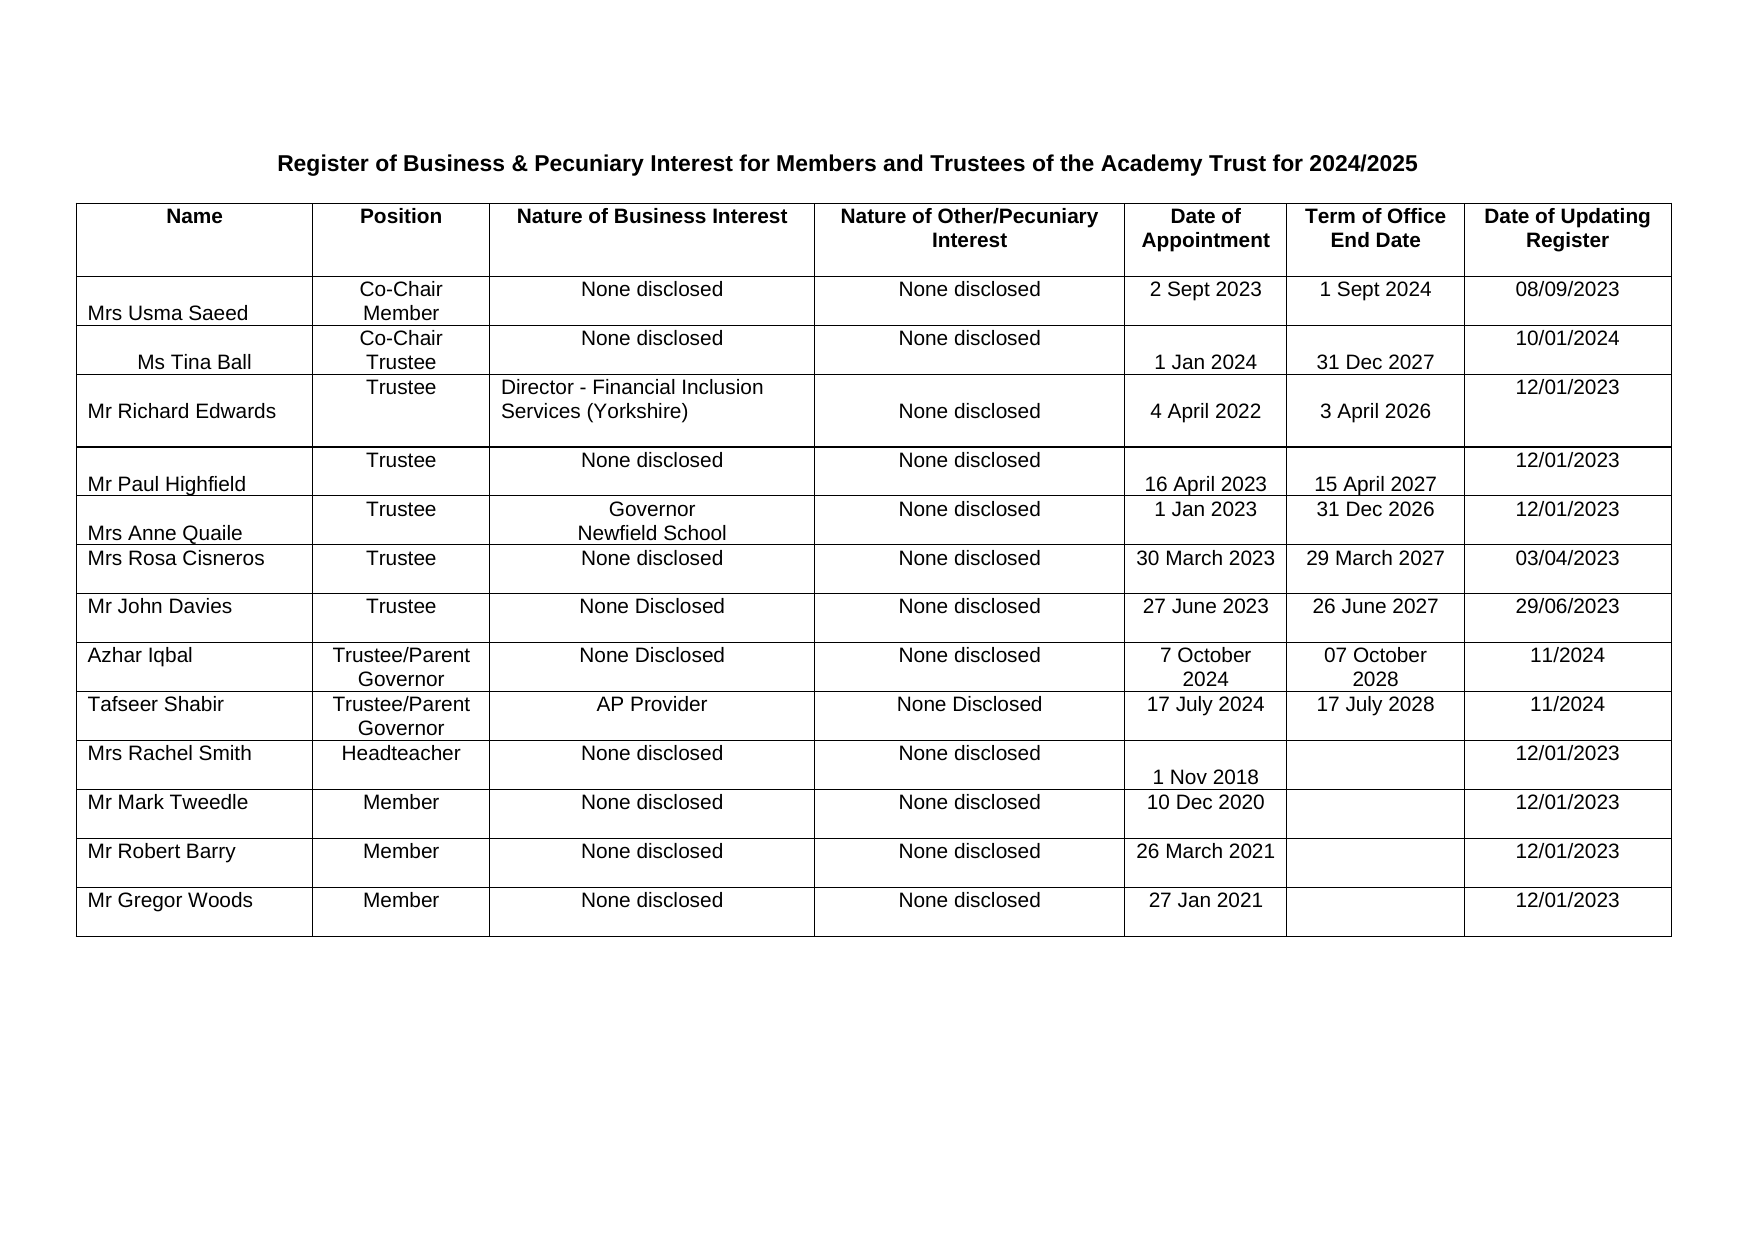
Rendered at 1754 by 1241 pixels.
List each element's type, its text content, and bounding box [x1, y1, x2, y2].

table_cell None disclosed [815, 545, 1124, 593]
table_cell 10/01/2024 [1465, 326, 1671, 373]
table_cell None disclosed [815, 741, 1124, 789]
table_cell None disclosed [815, 496, 1124, 544]
table_cell 11/2024 [1465, 643, 1671, 691]
table_cell Mr Gregor Woods [77, 888, 312, 936]
table_cell None disclosed [490, 741, 814, 789]
table_cell 12/01/2023 [1465, 741, 1671, 789]
table_cell [1287, 741, 1464, 789]
table_header Name [77, 204, 312, 276]
table_cell 2 Sept 2023 [1125, 277, 1286, 324]
table_cell None disclosed [815, 326, 1124, 373]
table_cell Mr Paul Highfield [77, 448, 312, 495]
table_cell Mr Richard Edwards [77, 375, 312, 446]
table_cell 29 March 2027 [1287, 545, 1464, 593]
table_cell 27 June 2023 [1125, 594, 1286, 642]
table_header Term of Office End Date [1287, 204, 1464, 276]
table_cell None Disclosed [490, 643, 814, 691]
table_cell None Disclosed [490, 594, 814, 642]
table_cell 1 Jan 2023 [1125, 496, 1286, 544]
table_cell None disclosed [815, 375, 1124, 446]
table_cell 15 April 2027 [1287, 448, 1464, 495]
table_cell Governor Newfield School [490, 496, 814, 544]
table_header Nature of Other/Pecuniary Interest [815, 204, 1124, 276]
table_cell Member [313, 888, 489, 936]
table_cell 26 June 2027 [1287, 594, 1464, 642]
table_header Position [313, 204, 489, 276]
table_cell None Disclosed [815, 692, 1124, 740]
table_cell 12/01/2023 [1465, 448, 1671, 495]
table_cell 12/01/2023 [1465, 888, 1671, 936]
table_cell 17 July 2024 [1125, 692, 1286, 740]
table_cell None disclosed [815, 277, 1124, 324]
table_header Nature of Business Interest [490, 204, 814, 276]
table_cell 10 Dec 2020 [1125, 790, 1286, 838]
table_cell None disclosed [490, 448, 814, 495]
table_cell 12/01/2023 [1465, 375, 1671, 446]
table_cell 30 March 2023 [1125, 545, 1286, 593]
table_cell Headteacher [313, 741, 489, 789]
table_header Date of Appointment [1125, 204, 1286, 276]
table_cell 12/01/2023 [1465, 496, 1671, 544]
table_cell None disclosed [815, 594, 1124, 642]
table_cell 11/2024 [1465, 692, 1671, 740]
table_cell Trustee [313, 545, 489, 593]
table_cell Azhar Iqbal [77, 643, 312, 691]
table_cell 31 Dec 2027 [1287, 326, 1464, 373]
table_cell None disclosed [490, 326, 814, 373]
table_cell 16 April 2023 [1125, 448, 1286, 495]
table_cell 12/01/2023 [1465, 839, 1671, 887]
table_cell Trustee [313, 375, 489, 446]
table_cell 07 October 2028 [1287, 643, 1464, 691]
table_cell None disclosed [815, 888, 1124, 936]
table_cell None disclosed [490, 839, 814, 887]
table_cell 26 March 2021 [1125, 839, 1286, 887]
table_cell 3 April 2026 [1287, 375, 1464, 446]
table_cell Mr Robert Barry [77, 839, 312, 887]
table_cell Mrs Rosa Cisneros [77, 545, 312, 593]
table_cell Mr John Davies [77, 594, 312, 642]
table_cell Co-Chair Trustee [313, 326, 489, 373]
table_cell Trustee/Parent Governor [313, 643, 489, 691]
table_cell [1287, 839, 1464, 887]
table_cell Trustee [313, 496, 489, 544]
table_header Date of Updating Register [1465, 204, 1671, 276]
table_cell [1287, 888, 1464, 936]
table_cell None disclosed [815, 643, 1124, 691]
table_cell None disclosed [490, 277, 814, 324]
table_cell None disclosed [815, 448, 1124, 495]
table_cell 12/01/2023 [1465, 790, 1671, 838]
table_cell None disclosed [490, 888, 814, 936]
table_cell 7 October 2024 [1125, 643, 1286, 691]
table_cell 29/06/2023 [1465, 594, 1671, 642]
table_cell Trustee [313, 448, 489, 495]
table_cell 03/04/2023 [1465, 545, 1671, 593]
table_cell Mrs Usma Saeed [77, 277, 312, 324]
table_cell Mrs Anne Quaile [77, 496, 312, 544]
table_cell None disclosed [815, 790, 1124, 838]
table_cell Mr Mark Tweedle [77, 790, 312, 838]
table_cell 1 Nov 2018 [1125, 741, 1286, 789]
table_cell Co-Chair Member [313, 277, 489, 324]
table_cell Trustee [313, 594, 489, 642]
text Register of Business & Pecuniary Interest for Members and Trustees of the Academy Trust for 2024/2025 [150, 150, 1604, 176]
table_cell Trustee/Parent Governor [313, 692, 489, 740]
table_cell Mrs Rachel Smith [77, 741, 312, 789]
table_cell 31 Dec 2026 [1287, 496, 1464, 544]
table_cell None disclosed [815, 839, 1124, 887]
table_cell 1 Jan 2024 [1125, 326, 1286, 373]
table_cell None disclosed [490, 790, 814, 838]
table_cell Ms Tina Ball [77, 326, 312, 373]
table_cell AP Provider [490, 692, 814, 740]
table_cell Tafseer Shabir [77, 692, 312, 740]
table_cell 17 July 2028 [1287, 692, 1464, 740]
table_cell 4 April 2022 [1125, 375, 1286, 446]
table_cell Member [313, 839, 489, 887]
table_cell 1 Sept 2024 [1287, 277, 1464, 324]
table_cell None disclosed [490, 545, 814, 593]
table_cell Director - Financial Inclusion Services (Yorkshire) [490, 375, 814, 446]
table_cell 08/09/2023 [1465, 277, 1671, 324]
table_cell 27 Jan 2021 [1125, 888, 1286, 936]
table_cell Member [313, 790, 489, 838]
table_cell [1287, 790, 1464, 838]
